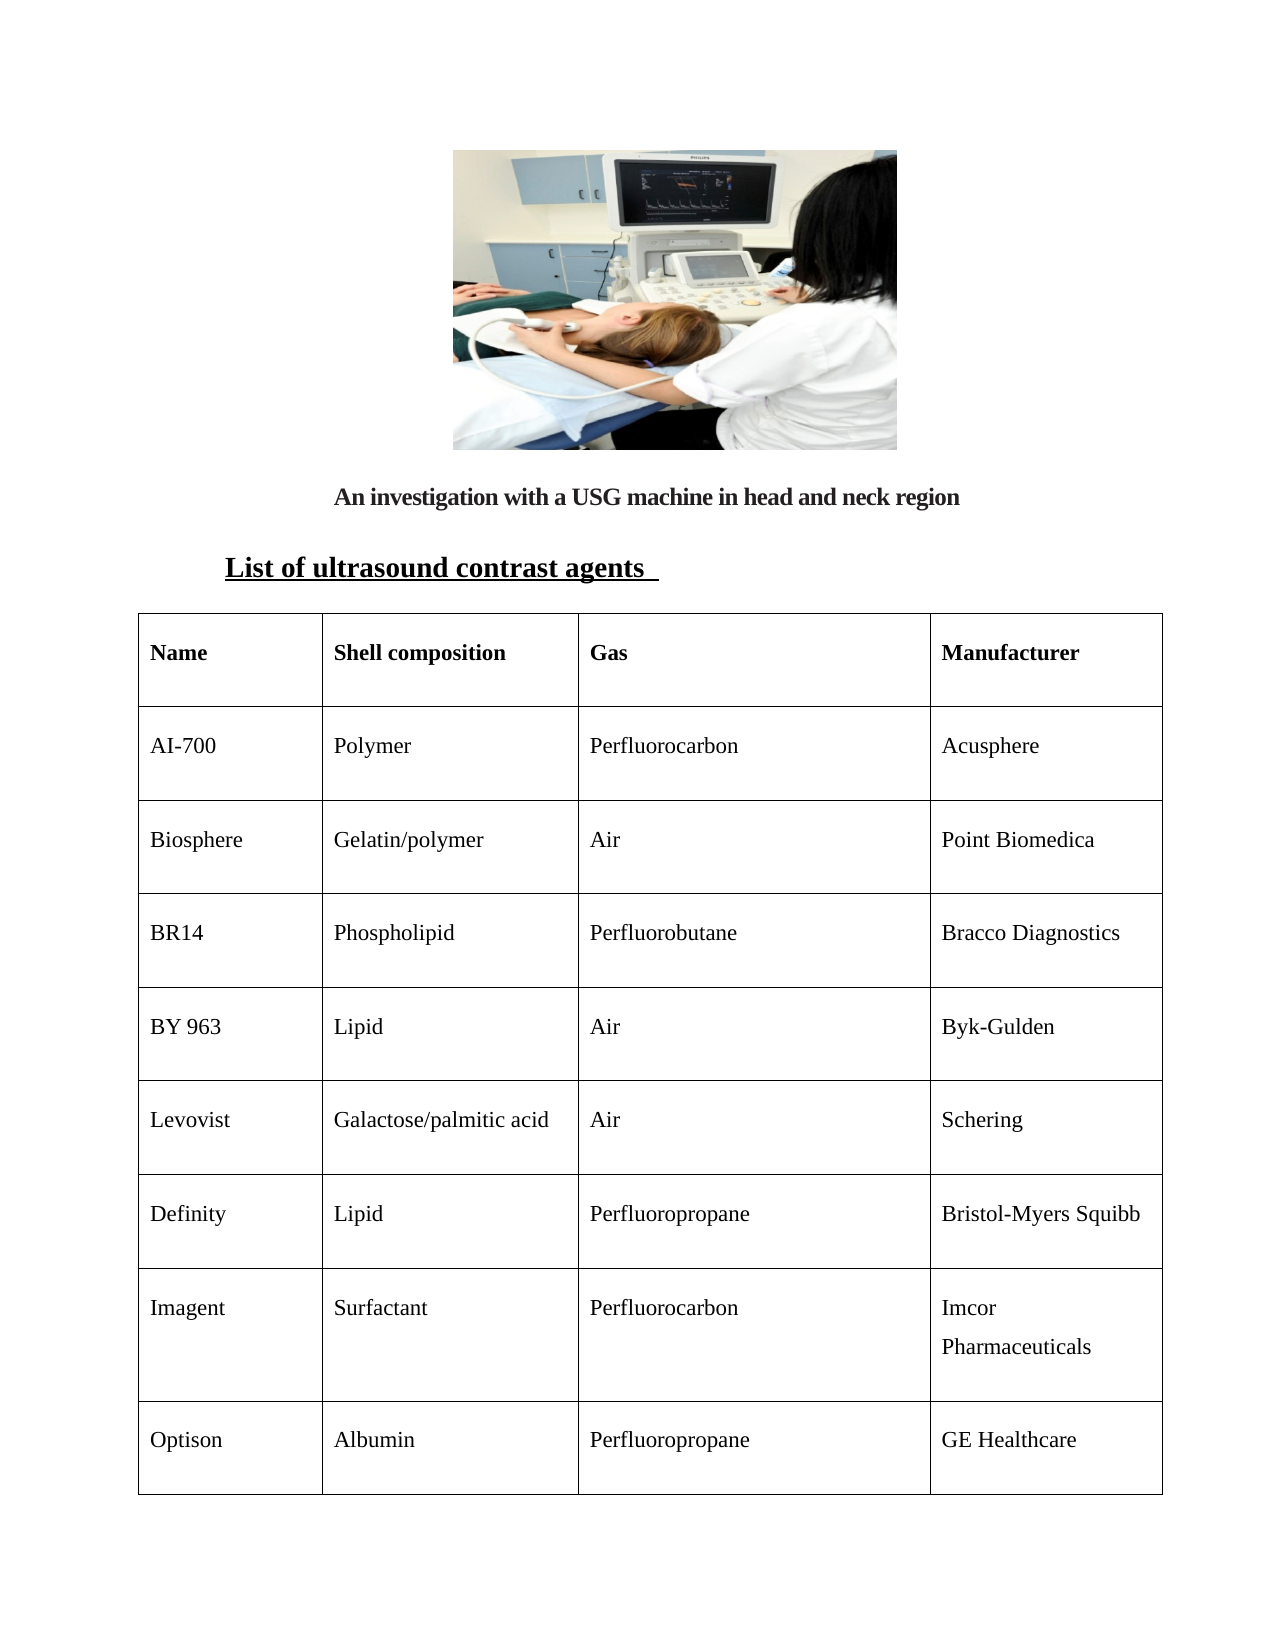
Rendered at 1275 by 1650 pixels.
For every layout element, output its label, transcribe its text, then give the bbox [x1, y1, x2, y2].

table_cell Galactose/palmitic acid [323, 1081, 578, 1174]
subtitle List of ultrasound contrast agents [225, 550, 1125, 583]
text An investigation with a USG machine in head and neck region [150, 482, 1125, 510]
table_cell Gelatin/polymer [323, 801, 578, 893]
table_cell Acusphere [931, 707, 1162, 800]
table_cell Byk-Gulden [931, 988, 1162, 1080]
table_cell Perfluoropropane [579, 1402, 930, 1494]
table_cell Perfluorocarbon [579, 707, 930, 800]
table_cell Schering [931, 1081, 1162, 1174]
table_cell Albumin [323, 1402, 578, 1494]
table_cell Perfluoropropane [579, 1175, 930, 1267]
table_cell Imagent [139, 1269, 322, 1401]
table_cell Phospholipid [323, 894, 578, 987]
table_cell Perfluorobutane [579, 894, 930, 987]
table_cell Perfluorocarbon [579, 1269, 930, 1401]
table_cell Lipid [323, 1175, 578, 1267]
table_header Gas [579, 614, 930, 706]
table_cell Biosphere [139, 801, 322, 893]
table_cell Surfactant [323, 1269, 578, 1401]
table_header Name [139, 614, 322, 706]
table_cell Air [579, 1081, 930, 1174]
picture [453, 150, 897, 450]
table_cell Optison [139, 1402, 322, 1494]
table_cell Imcor Pharmaceuticals [931, 1269, 1162, 1401]
table_header Shell composition [323, 614, 578, 706]
table_cell BR14 [139, 894, 322, 987]
table_cell Point Biomedica [931, 801, 1162, 893]
table_cell Air [579, 801, 930, 893]
table_header Manufacturer [931, 614, 1162, 706]
table_cell Definity [139, 1175, 322, 1267]
table_cell Lipid [323, 988, 578, 1080]
table_cell Air [579, 988, 930, 1080]
table_cell AI-700 [139, 707, 322, 800]
table_cell Levovist [139, 1081, 322, 1174]
table_cell BY 963 [139, 988, 322, 1080]
table_cell GE Healthcare [931, 1402, 1162, 1494]
table_cell Bristol-Myers Squibb [931, 1175, 1162, 1267]
table_cell Bracco Diagnostics [931, 894, 1162, 987]
table_cell Polymer [323, 707, 578, 800]
